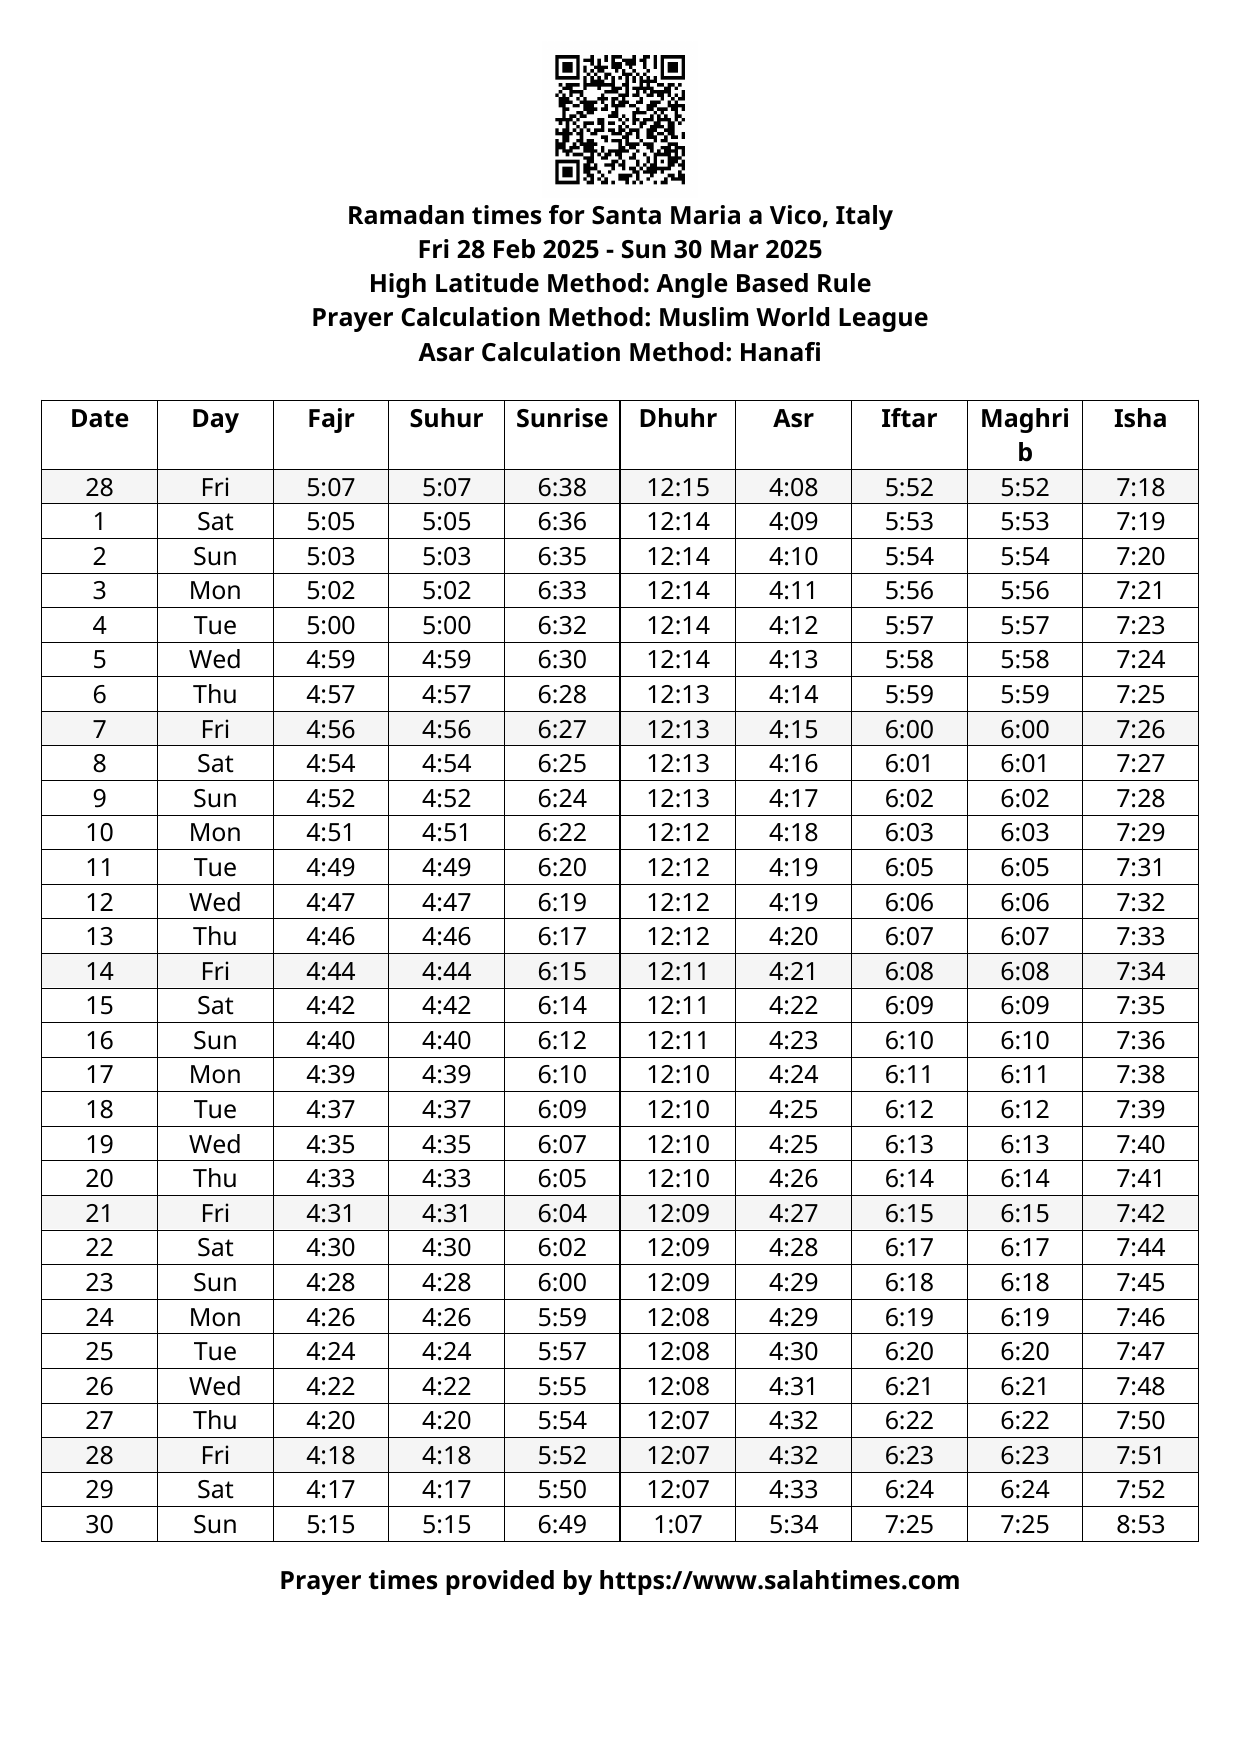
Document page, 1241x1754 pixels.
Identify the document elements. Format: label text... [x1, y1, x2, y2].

table_cell 4:37 [274, 1092, 388, 1126]
table_cell 14 [42, 954, 157, 987]
table_cell 6:21 [852, 1369, 967, 1402]
table_cell 5:52 [505, 1438, 619, 1472]
table_cell Fri [158, 712, 273, 745]
table_cell Wed [158, 1369, 273, 1402]
table_cell 25 [42, 1334, 157, 1368]
table_cell Mon [158, 816, 273, 849]
table_cell 6:10 [852, 1023, 967, 1057]
table_cell Sat [158, 746, 273, 780]
table_cell 4:24 [736, 1058, 851, 1091]
table_cell 12 [42, 885, 157, 918]
table_cell 17 [42, 1058, 157, 1091]
table_cell 4:29 [736, 1265, 851, 1299]
table_header Day [158, 401, 273, 469]
table_cell 12:14 [621, 643, 735, 676]
table_cell 6:13 [852, 1127, 967, 1160]
table_cell 4:27 [736, 1196, 851, 1229]
table_cell 7:41 [1083, 1161, 1198, 1195]
table_cell 22 [42, 1231, 157, 1264]
table_cell 7:40 [1083, 1127, 1198, 1160]
table_cell 6:09 [968, 989, 1082, 1022]
table_cell 6:10 [968, 1023, 1082, 1057]
table_cell 18 [42, 1092, 157, 1126]
table_cell 7:19 [1083, 504, 1198, 538]
table_cell 4:30 [274, 1231, 388, 1264]
table_cell 7:25 [852, 1507, 967, 1541]
table_cell 6:12 [852, 1092, 967, 1126]
table_cell 7:46 [1083, 1300, 1198, 1333]
table_cell 4:40 [274, 1023, 388, 1057]
table_cell 4:22 [274, 1369, 388, 1402]
table_cell Thu [158, 1161, 273, 1195]
table_cell Sun [158, 781, 273, 814]
table_cell 4:56 [389, 712, 504, 745]
table_cell 4:22 [736, 989, 851, 1022]
table_cell Sun [158, 1023, 273, 1057]
table_cell 4:28 [389, 1265, 504, 1299]
table_cell 12:09 [621, 1265, 735, 1299]
table_cell 12:10 [621, 1127, 735, 1160]
table_cell 7:18 [1083, 470, 1198, 503]
table_cell 15 [42, 989, 157, 1022]
table_cell 5:53 [852, 504, 967, 538]
table_cell 12:09 [621, 1231, 735, 1264]
table_cell 5:05 [389, 504, 504, 538]
table_cell 6:22 [852, 1404, 967, 1437]
table_cell 12:10 [621, 1092, 735, 1126]
table_cell Sun [158, 1507, 273, 1541]
table_cell 12:13 [621, 712, 735, 745]
table_cell 6:19 [968, 1300, 1082, 1333]
table_cell 5:57 [505, 1334, 619, 1368]
picture [542, 41, 699, 198]
table_cell 6:33 [505, 574, 619, 607]
table_cell 16 [42, 1023, 157, 1057]
table_cell 4:26 [389, 1300, 504, 1333]
table_cell 5:56 [968, 574, 1082, 607]
table_cell 6:24 [505, 781, 619, 814]
table_cell 6:12 [505, 1023, 619, 1057]
table_cell 20 [42, 1161, 157, 1195]
table_cell 4:30 [389, 1231, 504, 1264]
table_cell 7:36 [1083, 1023, 1198, 1057]
table_cell 4:18 [389, 1438, 504, 1472]
table_cell 5:02 [274, 574, 388, 607]
table_header Iftar [852, 401, 967, 469]
table_cell 28 [42, 470, 157, 503]
table_cell 7:23 [1083, 608, 1198, 642]
table_cell 4 [42, 608, 157, 642]
table_cell 12:07 [621, 1473, 735, 1506]
table_cell 7:52 [1083, 1473, 1198, 1506]
table_cell Mon [158, 1058, 273, 1091]
table_cell 7:39 [1083, 1092, 1198, 1126]
table_cell 6:23 [968, 1438, 1082, 1472]
table_cell 4:47 [389, 885, 504, 918]
table_cell 5:59 [968, 677, 1082, 711]
table_cell 7:26 [1083, 712, 1198, 745]
table_cell 4:18 [274, 1438, 388, 1472]
table_cell 4:51 [274, 816, 388, 849]
table_cell 7:35 [1083, 989, 1198, 1022]
table_cell 6:07 [852, 919, 967, 953]
text High Latitude Method: Angle Based Rule [42, 266, 1198, 300]
table_cell Mon [158, 1300, 273, 1333]
table_cell 6:02 [505, 1231, 619, 1264]
table_cell 4:32 [736, 1438, 851, 1472]
table_cell 6:19 [505, 885, 619, 918]
table_cell 6:28 [505, 677, 619, 711]
table_cell 6:27 [505, 712, 619, 745]
table_cell 12:12 [621, 816, 735, 849]
table_cell 4:35 [389, 1127, 504, 1160]
table_cell 7:31 [1083, 850, 1198, 884]
table_cell 6:11 [968, 1058, 1082, 1091]
table_cell 5:54 [968, 539, 1082, 572]
table_cell 7:48 [1083, 1369, 1198, 1402]
table_cell 4:19 [736, 850, 851, 884]
table_cell 6:06 [852, 885, 967, 918]
table_cell 5:03 [274, 539, 388, 572]
table_cell 6:35 [505, 539, 619, 572]
table_cell 7:24 [1083, 643, 1198, 676]
table_cell 4:23 [736, 1023, 851, 1057]
table_cell 4:11 [736, 574, 851, 607]
table_cell 12:08 [621, 1334, 735, 1368]
table_cell 5:07 [389, 470, 504, 503]
table_cell 4:57 [389, 677, 504, 711]
table_cell 12:08 [621, 1369, 735, 1402]
table_cell 6:25 [505, 746, 619, 780]
table_cell 4:12 [736, 608, 851, 642]
table_header Sunrise [505, 401, 619, 469]
table_cell 6:18 [968, 1265, 1082, 1299]
table_cell 5:02 [389, 574, 504, 607]
table_cell 6:30 [505, 643, 619, 676]
table_cell 6:10 [505, 1058, 619, 1091]
table_cell 7:34 [1083, 954, 1198, 987]
table_cell 6:17 [505, 919, 619, 953]
table_cell 4:28 [736, 1231, 851, 1264]
table_cell 4:33 [389, 1161, 504, 1195]
table_cell Tue [158, 1092, 273, 1126]
table_cell 19 [42, 1127, 157, 1160]
table_cell 7:32 [1083, 885, 1198, 918]
table_cell 6:49 [505, 1507, 619, 1541]
table_cell 7:20 [1083, 539, 1198, 572]
table_cell 4:25 [736, 1092, 851, 1126]
table_cell 6:17 [968, 1231, 1082, 1264]
table_cell 6:05 [968, 850, 1082, 884]
table_cell 4:59 [274, 643, 388, 676]
table_cell 12:13 [621, 677, 735, 711]
table_cell 12:13 [621, 746, 735, 780]
table_cell 6:24 [968, 1473, 1082, 1506]
table_cell 6:13 [968, 1127, 1082, 1160]
table_cell 4:31 [736, 1369, 851, 1402]
table_cell 4:44 [389, 954, 504, 987]
table_cell 7:42 [1083, 1196, 1198, 1229]
table_cell 6:00 [505, 1265, 619, 1299]
table_cell 6 [42, 677, 157, 711]
table_cell 4:14 [736, 677, 851, 711]
table_cell Tue [158, 608, 273, 642]
table_cell 4:26 [736, 1161, 851, 1195]
table_cell 5:54 [505, 1404, 619, 1437]
table_cell 12:14 [621, 574, 735, 607]
table_cell 12:09 [621, 1196, 735, 1229]
table_cell 6:06 [968, 885, 1082, 918]
table_cell 5:05 [274, 504, 388, 538]
table_cell Wed [158, 643, 273, 676]
table_cell 6:38 [505, 470, 619, 503]
table_cell 4:20 [274, 1404, 388, 1437]
table_cell 6:05 [505, 1161, 619, 1195]
table_header Dhuhr [621, 401, 735, 469]
table_cell 6:12 [968, 1092, 1082, 1126]
table_cell Sun [158, 539, 273, 572]
table_cell 23 [42, 1265, 157, 1299]
table_cell 6:23 [852, 1438, 967, 1472]
text Prayer Calculation Method: Muslim World League [42, 300, 1198, 334]
table_header Asr [736, 401, 851, 469]
text Asar Calculation Method: Hanafi [42, 334, 1198, 368]
table_cell 10 [42, 816, 157, 849]
table_cell 6:15 [968, 1196, 1082, 1229]
table_cell 12:08 [621, 1300, 735, 1333]
table_cell 1 [42, 504, 157, 538]
table_cell 6:32 [505, 608, 619, 642]
table_cell 4:52 [389, 781, 504, 814]
table_cell 4:28 [274, 1265, 388, 1299]
table_cell 12:15 [621, 470, 735, 503]
table_cell 11 [42, 850, 157, 884]
table_cell 4:24 [274, 1334, 388, 1368]
table_cell 5:52 [852, 470, 967, 503]
table_cell 6:14 [505, 989, 619, 1022]
table_cell 13 [42, 919, 157, 953]
table_cell 4:54 [389, 746, 504, 780]
table_cell 7:29 [1083, 816, 1198, 849]
table_header Maghrib [968, 401, 1082, 469]
table_header Date [42, 401, 157, 469]
table_cell 4:20 [736, 919, 851, 953]
table_cell 6:20 [852, 1334, 967, 1368]
table_cell 4:39 [274, 1058, 388, 1091]
table_cell 6:20 [968, 1334, 1082, 1368]
table_cell 4:16 [736, 746, 851, 780]
table_cell 6:03 [852, 816, 967, 849]
table_cell 6:18 [852, 1265, 967, 1299]
table_cell 7:25 [968, 1507, 1082, 1541]
table_cell 29 [42, 1473, 157, 1506]
table_cell 6:02 [968, 781, 1082, 814]
text Prayer times provided by https://www.salahtimes.com [42, 1563, 1198, 1597]
table_cell 12:12 [621, 919, 735, 953]
table_cell 4:39 [389, 1058, 504, 1091]
table_cell 9 [42, 781, 157, 814]
table_cell 4:51 [389, 816, 504, 849]
table_cell 4:33 [274, 1161, 388, 1195]
table_cell 12:10 [621, 1161, 735, 1195]
table_cell 6:04 [505, 1196, 619, 1229]
table_cell 4:49 [389, 850, 504, 884]
table_cell 7:33 [1083, 919, 1198, 953]
table_cell 5:57 [968, 608, 1082, 642]
table_cell 4:37 [389, 1092, 504, 1126]
table_cell 7:38 [1083, 1058, 1198, 1091]
table_cell 4:52 [274, 781, 388, 814]
table_cell 4:44 [274, 954, 388, 987]
table_cell 7:47 [1083, 1334, 1198, 1368]
table_cell 5:15 [274, 1507, 388, 1541]
table_cell Sat [158, 989, 273, 1022]
table_cell 4:46 [274, 919, 388, 953]
text Ramadan times for Santa Maria a Vico, Italy [42, 198, 1198, 232]
table_cell 4:08 [736, 470, 851, 503]
table_cell 4:13 [736, 643, 851, 676]
table_cell 4:33 [736, 1473, 851, 1506]
table_cell 1:07 [621, 1507, 735, 1541]
table_header Isha [1083, 401, 1198, 469]
table_cell Sat [158, 1473, 273, 1506]
table_cell Sat [158, 504, 273, 538]
table_cell 8:53 [1083, 1507, 1198, 1541]
table_cell 3 [42, 574, 157, 607]
table_cell 12:07 [621, 1404, 735, 1437]
table_cell 4:35 [274, 1127, 388, 1160]
table_header Suhur [389, 401, 504, 469]
table_cell 12:13 [621, 781, 735, 814]
table_cell 4:32 [736, 1404, 851, 1437]
table_cell 6:36 [505, 504, 619, 538]
table_cell 6:09 [852, 989, 967, 1022]
table_cell Tue [158, 1334, 273, 1368]
table_cell 12:11 [621, 1023, 735, 1057]
table_cell 4:31 [389, 1196, 504, 1229]
table_cell 4:09 [736, 504, 851, 538]
table_cell 5:55 [505, 1369, 619, 1402]
table_cell 4:46 [389, 919, 504, 953]
table_cell 4:24 [389, 1334, 504, 1368]
table_cell 12:14 [621, 539, 735, 572]
table_cell Sun [158, 1265, 273, 1299]
table_cell 7 [42, 712, 157, 745]
table_cell Sat [158, 1231, 273, 1264]
table_cell 4:49 [274, 850, 388, 884]
table_cell 12:12 [621, 850, 735, 884]
table_cell 4:56 [274, 712, 388, 745]
table_cell 6:14 [852, 1161, 967, 1195]
table_cell 6:19 [852, 1300, 967, 1333]
table_cell 6:15 [505, 954, 619, 987]
table_cell 5:58 [968, 643, 1082, 676]
table_cell 2 [42, 539, 157, 572]
table_cell Thu [158, 919, 273, 953]
table_cell Fri [158, 954, 273, 987]
table_cell Wed [158, 885, 273, 918]
table_cell 6:22 [968, 1404, 1082, 1437]
table_cell Fri [158, 470, 273, 503]
table_cell 6:05 [852, 850, 967, 884]
table_cell 4:42 [274, 989, 388, 1022]
table_cell 6:14 [968, 1161, 1082, 1195]
table_cell 5:56 [852, 574, 967, 607]
table_cell 5:15 [389, 1507, 504, 1541]
table_cell 5:03 [389, 539, 504, 572]
table_cell 7:44 [1083, 1231, 1198, 1264]
table_cell 6:00 [852, 712, 967, 745]
table_cell 4:57 [274, 677, 388, 711]
table_cell 6:11 [852, 1058, 967, 1091]
table_cell 4:18 [736, 816, 851, 849]
table_cell 5:59 [852, 677, 967, 711]
table_cell 4:15 [736, 712, 851, 745]
table_cell 12:07 [621, 1438, 735, 1472]
table_cell 12:11 [621, 989, 735, 1022]
table_cell 7:45 [1083, 1265, 1198, 1299]
table_cell Fri [158, 1196, 273, 1229]
table_cell 7:51 [1083, 1438, 1198, 1472]
table_cell 6:21 [968, 1369, 1082, 1402]
table_cell 12:14 [621, 608, 735, 642]
table_cell 12:12 [621, 885, 735, 918]
table_cell 12:14 [621, 504, 735, 538]
table_cell 5:34 [736, 1507, 851, 1541]
table_cell Tue [158, 850, 273, 884]
table_cell 7:25 [1083, 677, 1198, 711]
table_cell 5:57 [852, 608, 967, 642]
table_cell 30 [42, 1507, 157, 1541]
table_cell 5 [42, 643, 157, 676]
table_cell 5:50 [505, 1473, 619, 1506]
table_cell 6:01 [852, 746, 967, 780]
table_cell 4:29 [736, 1300, 851, 1333]
table_cell Mon [158, 574, 273, 607]
table_cell 4:25 [736, 1127, 851, 1160]
text Fri 28 Feb 2025 - Sun 30 Mar 2025 [42, 232, 1198, 266]
table_cell 4:42 [389, 989, 504, 1022]
table_cell 21 [42, 1196, 157, 1229]
table_cell 12:11 [621, 954, 735, 987]
table_cell Wed [158, 1127, 273, 1160]
table_cell 7:50 [1083, 1404, 1198, 1437]
table_cell Thu [158, 1404, 273, 1437]
table_cell 4:17 [389, 1473, 504, 1506]
table_cell 6:03 [968, 816, 1082, 849]
table_cell 6:02 [852, 781, 967, 814]
table_cell 4:54 [274, 746, 388, 780]
table_cell 8 [42, 746, 157, 780]
table_cell 4:47 [274, 885, 388, 918]
table_cell 5:53 [968, 504, 1082, 538]
table_cell 6:00 [968, 712, 1082, 745]
table_cell 6:08 [852, 954, 967, 987]
table_header Fajr [274, 401, 388, 469]
table_cell 4:31 [274, 1196, 388, 1229]
table_cell 6:24 [852, 1473, 967, 1506]
table_cell 4:17 [736, 781, 851, 814]
table_cell 5:54 [852, 539, 967, 572]
table_cell 12:10 [621, 1058, 735, 1091]
table_cell 6:22 [505, 816, 619, 849]
table_cell 7:21 [1083, 574, 1198, 607]
table_cell 6:07 [968, 919, 1082, 953]
table_cell 4:21 [736, 954, 851, 987]
table_cell 4:30 [736, 1334, 851, 1368]
table_cell 6:17 [852, 1231, 967, 1264]
table_cell 28 [42, 1438, 157, 1472]
table_cell 4:59 [389, 643, 504, 676]
table_cell 4:19 [736, 885, 851, 918]
table_cell Fri [158, 1438, 273, 1472]
table_cell 7:28 [1083, 781, 1198, 814]
table_cell 24 [42, 1300, 157, 1333]
table_cell 6:07 [505, 1127, 619, 1160]
table_cell 4:17 [274, 1473, 388, 1506]
table_cell 5:00 [274, 608, 388, 642]
table_cell 6:01 [968, 746, 1082, 780]
table_cell 27 [42, 1404, 157, 1437]
table_cell 4:22 [389, 1369, 504, 1402]
table_cell 5:52 [968, 470, 1082, 503]
table_cell 6:20 [505, 850, 619, 884]
table_cell 4:40 [389, 1023, 504, 1057]
table_cell 5:59 [505, 1300, 619, 1333]
table_cell 6:08 [968, 954, 1082, 987]
table_cell 5:00 [389, 608, 504, 642]
table_cell 4:26 [274, 1300, 388, 1333]
table_cell 7:27 [1083, 746, 1198, 780]
table_cell 6:09 [505, 1092, 619, 1126]
table_cell 6:15 [852, 1196, 967, 1229]
table_cell 26 [42, 1369, 157, 1402]
table_cell 5:58 [852, 643, 967, 676]
table_cell 4:10 [736, 539, 851, 572]
table_cell Thu [158, 677, 273, 711]
table_cell 4:20 [389, 1404, 504, 1437]
table_cell 5:07 [274, 470, 388, 503]
